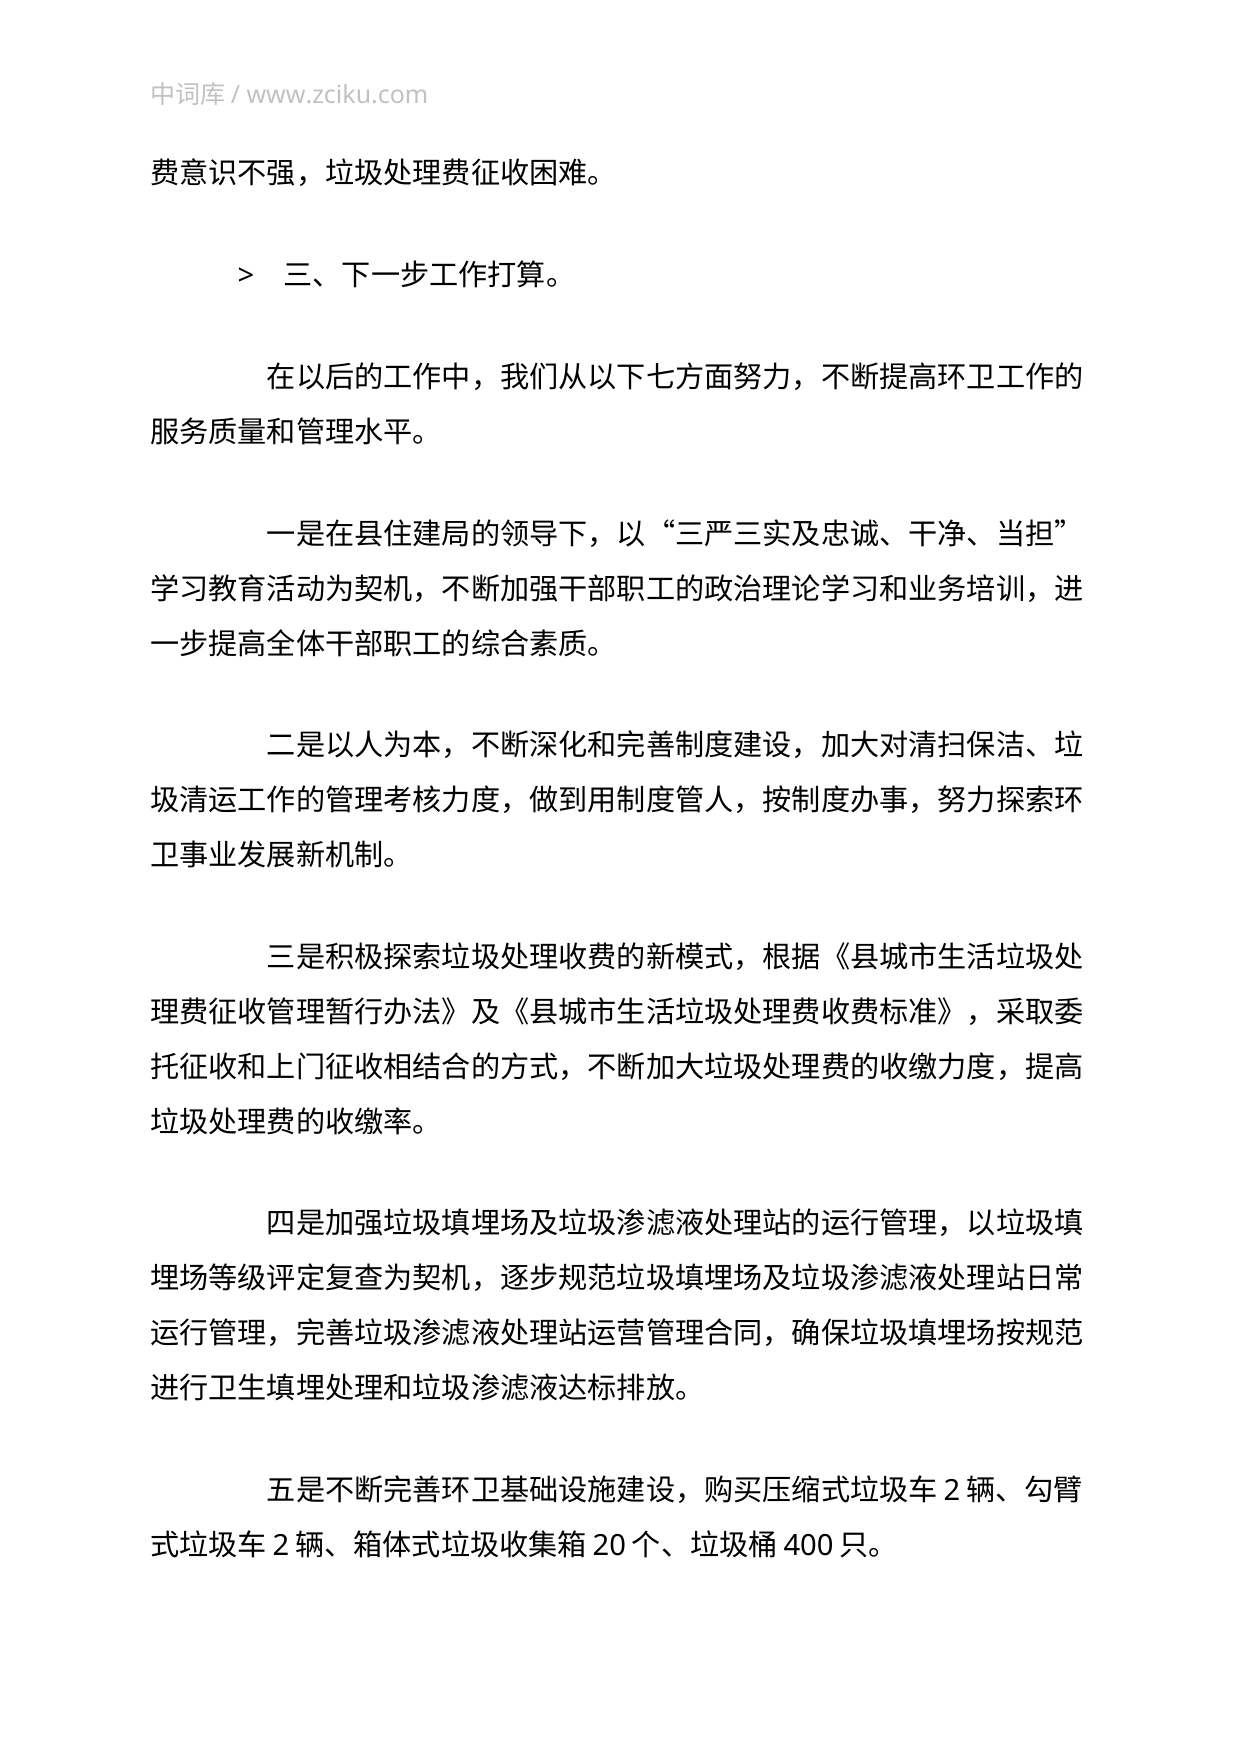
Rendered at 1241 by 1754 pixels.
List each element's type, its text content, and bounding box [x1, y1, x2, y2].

text 四是加强垃圾填埋场及垃圾渗滤液处理站的运行管理，以垃圾填埋场等级评定复查为契机，逐步规范垃圾填埋场及垃圾渗滤液处理站日常运行管理，完善垃圾渗滤液处理站运营管理合同，确保垃圾填埋场按规范进行卫生填埋处理和垃圾渗滤液达标排放。 [150, 1200, 1090, 1407]
text 五是不断完善环卫基础设施建设，购买压缩式垃圾车2辆、勾臂式垃圾车2辆、箱体式垃圾收集箱20个、垃圾桶400只。 [150, 1466, 1090, 1564]
text 三是积极探索垃圾处理收费的新模式，根据《县城市生活垃圾处理费征收管理暂行办法》及《县城市生活垃圾处理费收费标准》，采取委托征收和上门征收相结合的方式，不断加大垃圾处理费的收缴力度，提高垃圾处理费的收缴率。 [150, 933, 1090, 1141]
text 一是在县住建局的领导下，以“三严三实及忠诚、干净、当担”学习教育活动为契机，不断加强干部职工的政治理论学习和业务培训，进一步提高全体干部职工的综合素质。 [150, 510, 1090, 662]
text 二是以人为本，不断深化和完善制度建设，加大对清扫保洁、垃圾清运工作的管理考核力度，做到用制度管人，按制度办事，努力探索环卫事业发展新机制。 [150, 722, 1090, 874]
text 在以后的工作中，我们从以下七方面努力，不断提高环卫工作的服务质量和管理水平。 [150, 354, 1090, 451]
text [150, 150, 1090, 192]
text > 三、下一步工作打算。 [150, 252, 1090, 294]
